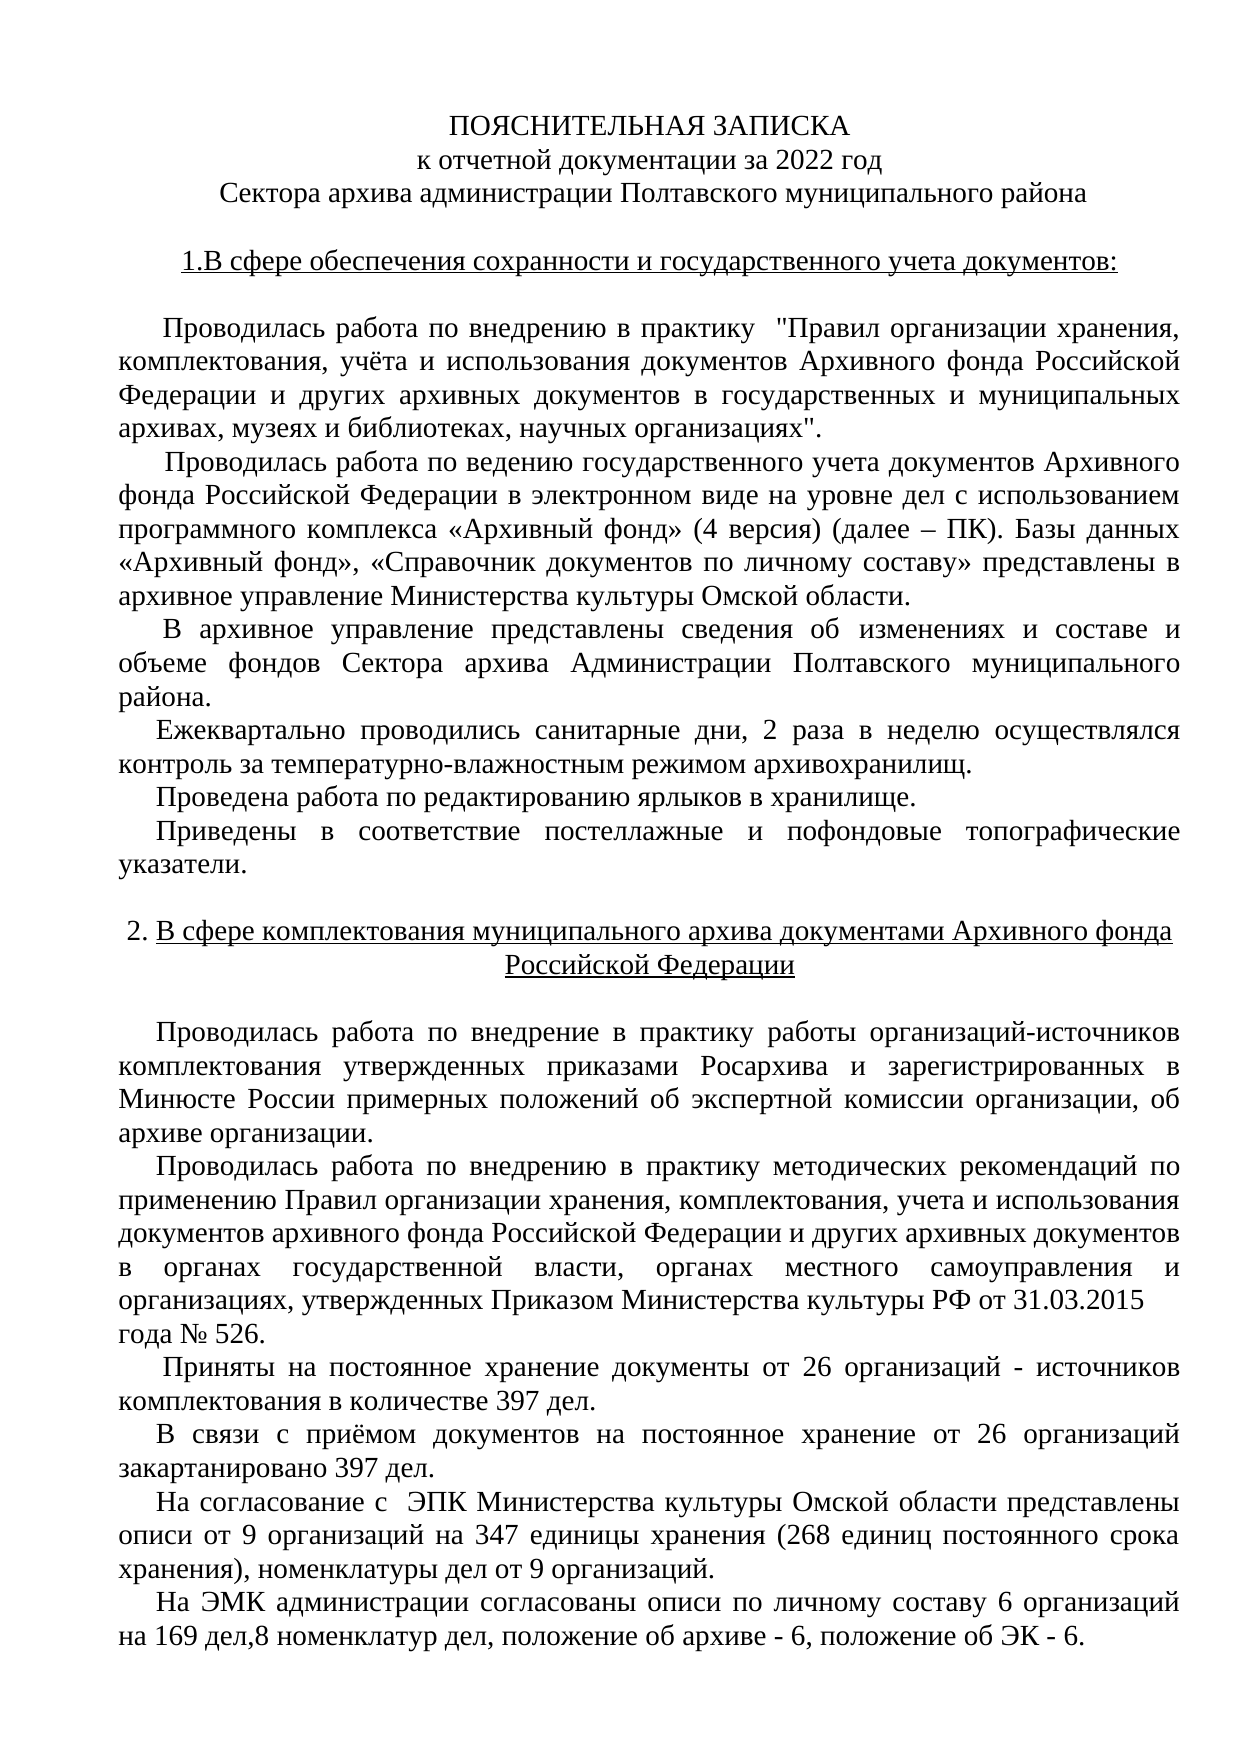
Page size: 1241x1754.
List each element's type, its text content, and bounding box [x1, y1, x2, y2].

title года № 526. [118, 1316, 1181, 1349]
text Сектора архива администрации Полтавского муниципального района [118, 176, 1181, 209]
text ПОЯСНИТЕЛЬНАЯ ЗАПИСКА [118, 108, 1181, 142]
text Ежеквартально проводились санитарные дни, 2 раза в неделю осуществлялся контроль за температурно-влажностным режимом архивохранилищ. [118, 712, 1181, 779]
title В архивное управление представлены сведения об изменениях и составе и объеме фондов Сектора архива Администрации Полтавского муниципального района. [118, 612, 1181, 712]
text 1.В сфере обеспечения сохранности и государственного учета документов: [118, 243, 1181, 276]
text к отчетной документации за 2022 год [118, 142, 1181, 176]
text 2. В сфере комплектования муниципального архива документами Архивного фонда Российской Федерации [118, 913, 1181, 981]
title в органах государственной власти, органах местного самоуправления и организациях, утвержденных Приказом Министерства культуры РФ от 31.03.2015 [118, 1249, 1181, 1316]
text В связи с приёмом документов на постоянное хранение от 26 организаций закартанировано 397 дел. [118, 1417, 1181, 1484]
title Приняты на постоянное хранение документы от 26 организаций - источников комплектования в количестве 397 дел. [118, 1349, 1181, 1417]
title Проводилась работа по внедрению в практику "Правил организации хранения, комплектования, учёта и использования документов Архивного фонда Российской Федерации и других архивных документов в государственных и муниципальных архивах, музеях и библиотеках, научных организациях". [118, 310, 1181, 444]
text На ЭМК администрации согласованы описи по личному составу 6 организаций на 169 дел,8 номенклатур дел, положение об архиве - 6, положение об ЭК - 6. [118, 1584, 1181, 1651]
text Проводилась работа по внедрение в практику работы организаций-источников комплектования утвержденных приказами Росархива и зарегистрированных в Минюсте России примерных положений об экспертной комиссии организации, об архиве организации. [118, 1014, 1181, 1148]
text Приведены в соответствие постеллажные и пофондовые топографические указатели. [118, 813, 1181, 880]
text Проводилась работа по ведению государственного учета документов Архивного фонда Российской Федерации в электронном виде на уровне дел с использованием программного комплекса «Архивный фонд» (4 версия) (далее – ПК). Базы данных «Архивный фонд», «Справочник документов по личному составу» представлены в архивное управление Министерства культуры Омской области. [118, 444, 1181, 612]
title Проводилась работа по внедрению в практику методических рекомендаций по применению Правил организации хранения, комплектования, учета и использования документов архивного фонда Российской Федерации и других архивных документов [118, 1148, 1181, 1249]
text На согласование с ЭПК Министерства культуры Омской области представлены описи от 9 организаций на 347 единицы хранения (268 единиц постоянного срока хранения), номенклатуры дел от 9 организаций. [118, 1484, 1181, 1584]
text Проведена работа по редактированию ярлыков в хранилище. [118, 779, 1181, 813]
